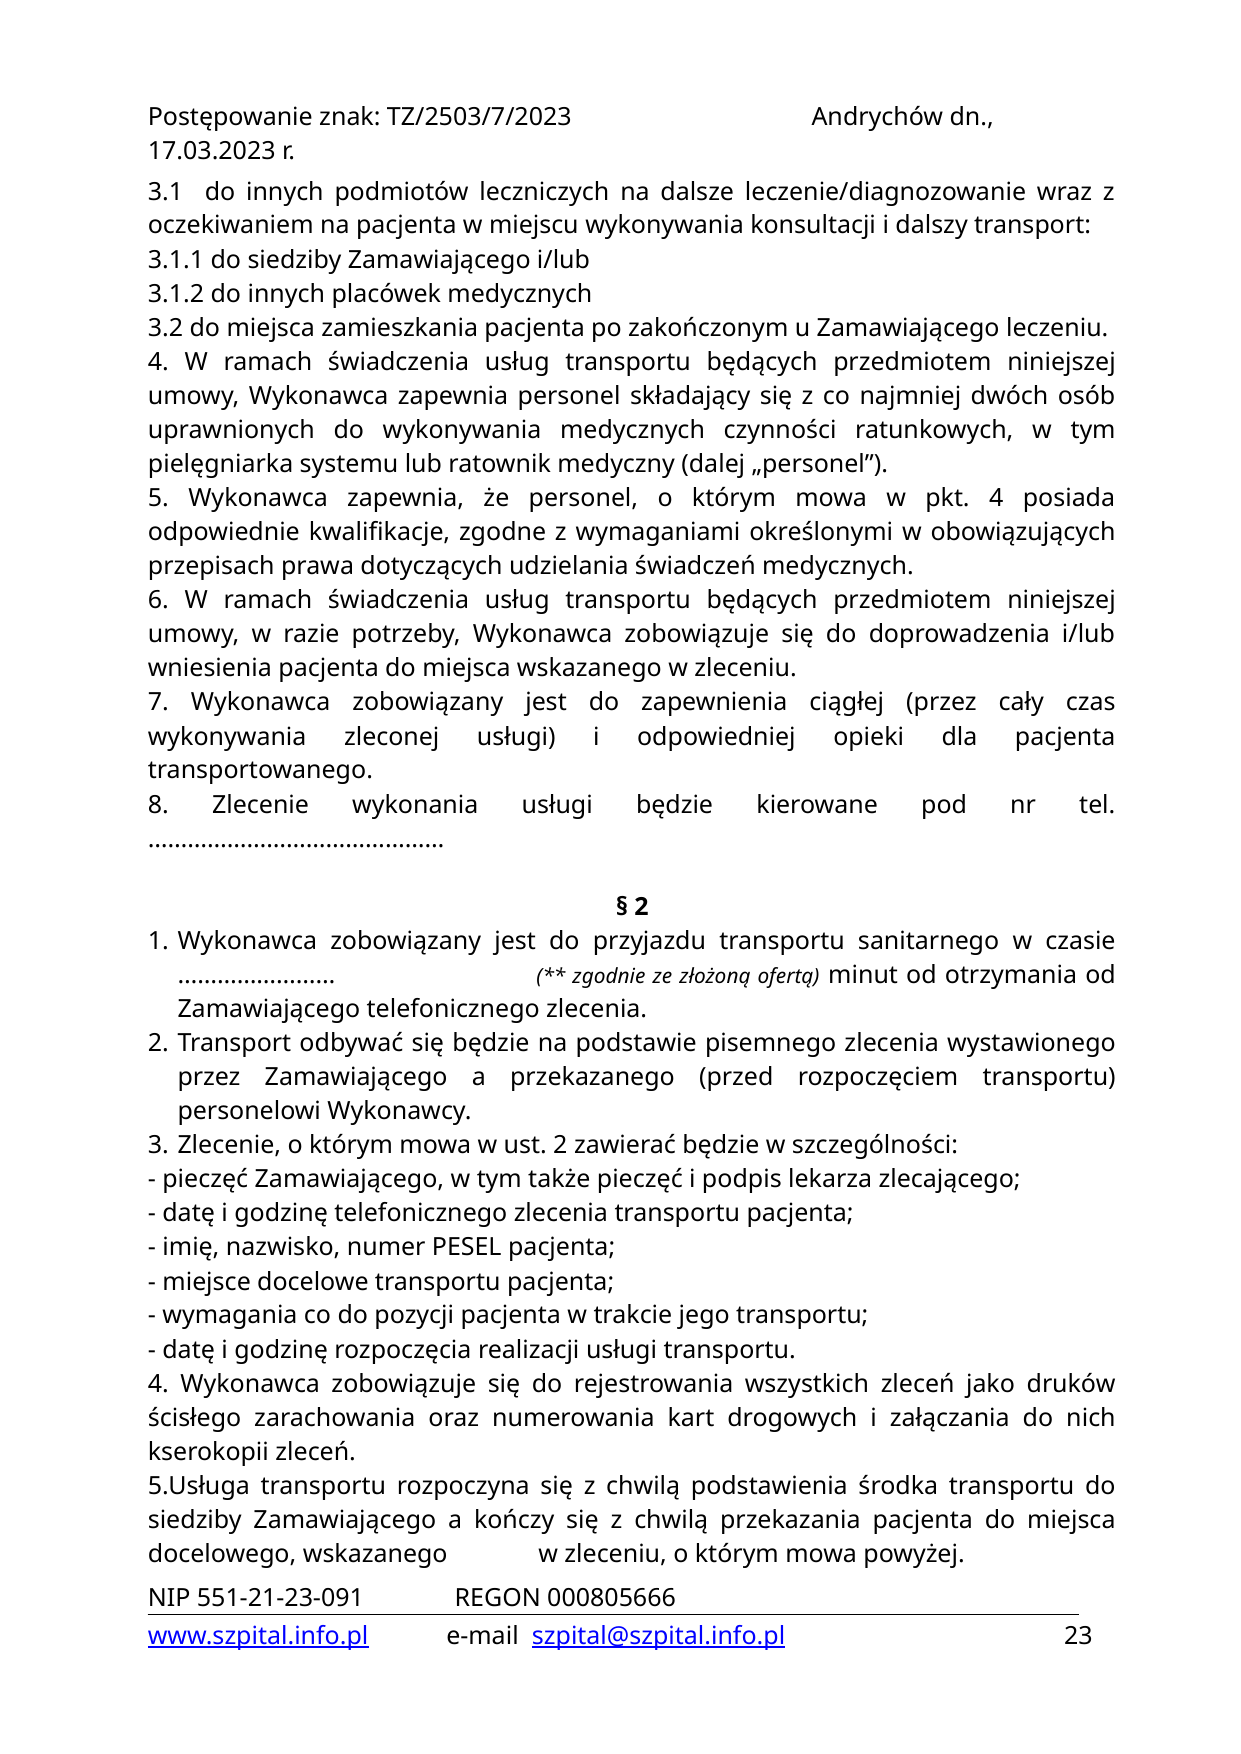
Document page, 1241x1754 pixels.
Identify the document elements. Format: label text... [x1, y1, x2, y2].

text 5.Usługa transportu rozpoczyna się z chwilą podstawienia środka transportu do siedziby Zamawiającego a kończy się z chwilą przekazania pacjenta do miejsca docelowego, wskazanego w zleceniu, o którym mowa powyżej. [148, 1467, 1116, 1570]
text 4. Wykonawca zobowiązuje się do rejestrowania wszystkich zleceń jako druków ścisłego zarachowania oraz numerowania kart drogowych i załączania do nich kserokopii zleceń. [148, 1365, 1116, 1467]
text 4. W ramach świadczenia usług transportu będących przedmiotem niniejszej umowy, Wykonawca zapewnia personel składający się z co najmniej dwóch osób uprawnionych do wykonywania medycznych czynności ratunkowych, w tym pielęgniarka systemu lub ratownik medyczny (dalej „personel”). [148, 343, 1116, 480]
text - pieczęć Zamawiającego, w tym także pieczęć i podpis lekarza zlecającego; [148, 1161, 1116, 1195]
text - wymagania co do pozycji pacjenta w trakcie jego transportu; [148, 1297, 1116, 1331]
text - datę i godzinę telefonicznego zlecenia transportu pacjenta; [148, 1195, 1116, 1229]
text 8. Zlecenie wykonania usługi będzie kierowane pod nr tel. ……………………………………… [148, 786, 1116, 854]
text 6. W ramach świadczenia usług transportu będących przedmiotem niniejszej umowy, w razie potrzeby, Wykonawca zobowiązuje się do doprowadzenia i/lub wniesienia pacjenta do miejsca wskazanego w zleceniu. [148, 582, 1116, 684]
list Transport odbywać się będzie na podstawie pisemnego zlecenia wystawionego przez Zamawiającego a przekazanego (przed rozpoczęciem transportu) personelowi Wykonawcy. [148, 1025, 1116, 1127]
text - imię, nazwisko, numer PESEL pacjenta; [148, 1229, 1116, 1263]
text § 2 [148, 888, 1116, 922]
text 3.1 do innych podmiotów leczniczych na dalsze leczenie/diagnozowanie wraz z oczekiwaniem na pacjenta w miejscu wykonywania konsultacji i dalszy transport: [148, 173, 1116, 241]
list Zlecenie, o którym mowa w ust. 2 zawierać będzie w szczególności: [148, 1127, 1116, 1161]
text 3.1.2 do innych placówek medycznych [148, 275, 1116, 309]
text 3.1.1 do siedziby Zamawiającego i/lub [148, 241, 1116, 275]
text - miejsce docelowe transportu pacjenta; [148, 1263, 1116, 1297]
text 5. Wykonawca zapewnia, że personel, o którym mowa w pkt. 4 posiada odpowiednie kwalifikacje, zgodne z wymaganiami określonymi w obowiązujących przepisach prawa dotyczących udzielania świadczeń medycznych. [148, 480, 1116, 582]
text - datę i godzinę rozpoczęcia realizacji usługi transportu. [148, 1331, 1116, 1365]
text 3.2 do miejsca zamieszkania pacjenta po zakończonym u Zamawiającego leczeniu. [148, 309, 1116, 343]
list Wykonawca zobowiązany jest do przyjazdu transportu sanitarnego w czasie …………………… (** zgodnie ze złożoną ofertą) minut od otrzymania od Zamawiającego telefonicznego zlecenia. [148, 922, 1116, 1025]
text 7. Wykonawca zobowiązany jest do zapewnienia ciągłej (przez cały czas wykonywania zleconej usługi) i odpowiedniej opieki dla pacjenta transportowanego. [148, 684, 1116, 786]
